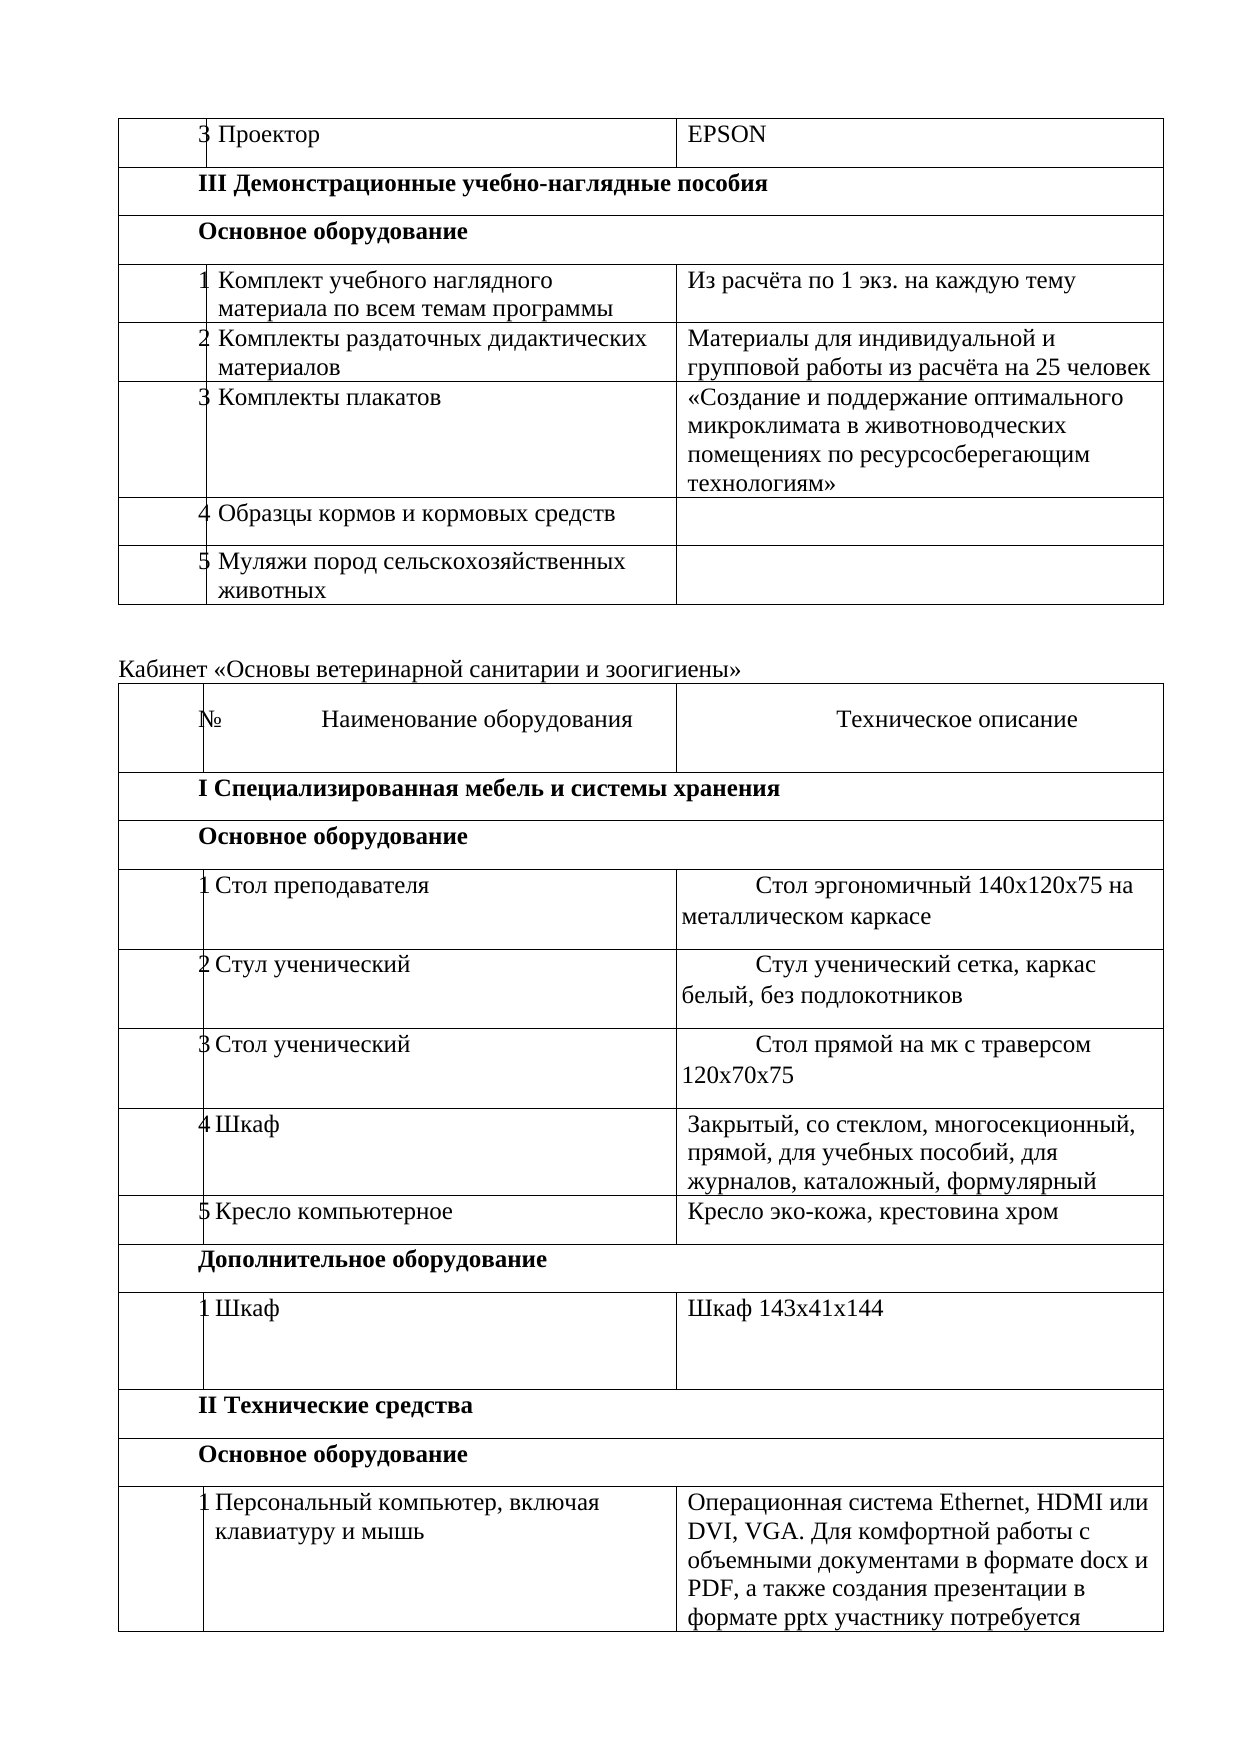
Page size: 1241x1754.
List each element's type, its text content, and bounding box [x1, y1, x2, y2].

table_cell Комплекты раздаточных дидактических материалов [207, 323, 676, 381]
table_cell Образцы кормов и кормовых средств [207, 498, 676, 545]
table_cell 3 [119, 1029, 203, 1108]
table_cell Стол прямой на мк с траверсом 120x70x75 [677, 1029, 1163, 1108]
table_cell Основное оборудование [119, 216, 1163, 264]
table_cell Шкаф [204, 1293, 676, 1389]
table_cell 4 [119, 1109, 203, 1195]
table_cell II Технические средства [119, 1390, 1163, 1438]
table_cell 1 [119, 1293, 203, 1389]
table_cell 3 [119, 119, 206, 167]
table_cell Шкаф 143х41х144 [677, 1293, 1163, 1389]
table_cell 3 [119, 382, 206, 497]
table_cell Основное оборудование [119, 821, 1163, 869]
table_cell Стул ученический сетка, каркас белый, без подлокотников [677, 950, 1163, 1028]
table_cell Стол ученический [204, 1029, 676, 1108]
text Кабинет «Основы ветеринарной санитарии и зоогигиены» [118, 654, 1181, 683]
table_cell Основное оборудование [119, 1439, 1163, 1486]
table_cell Комплекты плакатов [207, 382, 676, 497]
table_cell 1 [119, 1487, 203, 1631]
table_cell I Специализированная мебель и системы хранения [119, 773, 1163, 820]
table_cell Кресло эко-кожа, крестовина хром [677, 1196, 1163, 1243]
table_header № [119, 684, 203, 772]
table_header Наименование оборудования [204, 684, 676, 772]
table_cell EPSON [677, 119, 1163, 167]
table_cell Шкаф [204, 1109, 676, 1195]
table_cell Стул ученический [204, 950, 676, 1028]
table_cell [204, 1487, 676, 1631]
table_cell 4 [119, 498, 206, 545]
table_cell Кресло компьютерное [204, 1196, 676, 1243]
table_cell «Создание и поддержание оптимального микроклимата в животноводческих помещениях по ресурсосберегающим технологиям» [677, 382, 1163, 497]
table_cell 1 [119, 870, 203, 948]
table_cell [677, 498, 1163, 545]
table_cell 2 [119, 323, 206, 381]
table_cell III Демонстрационные учебно-наглядные пособия [119, 168, 1163, 215]
table_cell Комплект учебного наглядного материала по всем темам программы [207, 265, 676, 322]
table_cell [677, 546, 1163, 604]
table_cell Проектор [207, 119, 676, 167]
table_cell Закрытый, со стеклом, многосекционный, прямой, для учебных пособий, для журналов, каталожный, формулярный [677, 1109, 1163, 1195]
table_cell 5 [119, 1196, 203, 1243]
table_cell 2 [119, 950, 203, 1028]
table_cell 1 [119, 265, 206, 322]
table_cell 5 [119, 546, 206, 604]
table_cell Стол преподавателя [204, 870, 676, 948]
table_cell Дополнительное оборудование [119, 1245, 1163, 1292]
table_cell Из расчёта по 1 экз. на каждую тему [677, 265, 1163, 322]
table_cell Стол эргономичный 140x120x75 на металлическом каркасе [677, 870, 1163, 948]
table_cell Материалы для индивидуальной и групповой работы из расчёта на 25 человек [677, 323, 1163, 381]
table_cell Муляжи пород сельскохозяйственных животных [207, 546, 676, 604]
table_header Техническое описание [677, 684, 1163, 772]
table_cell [677, 1487, 1163, 1631]
